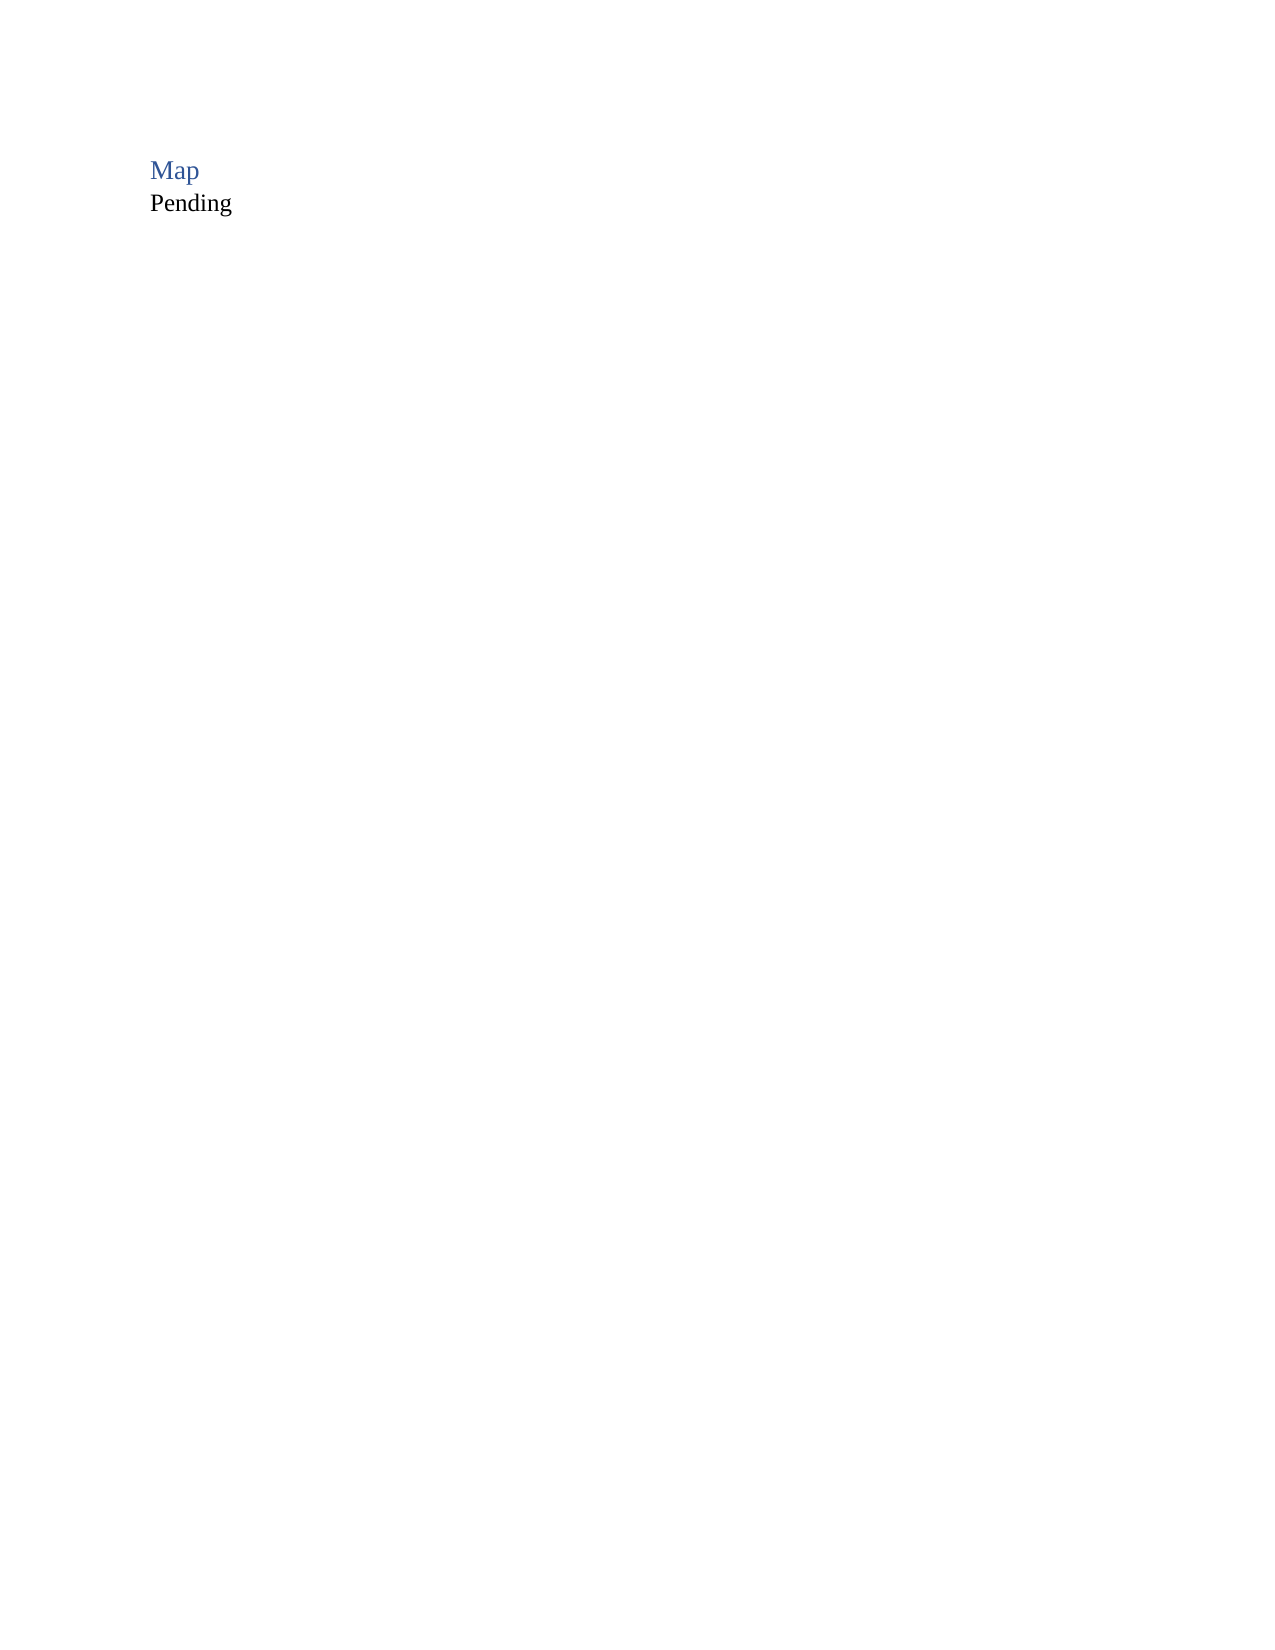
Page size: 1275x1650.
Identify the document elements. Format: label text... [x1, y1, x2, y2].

subtitle Map [150, 154, 1125, 185]
text Pending [150, 188, 1125, 216]
